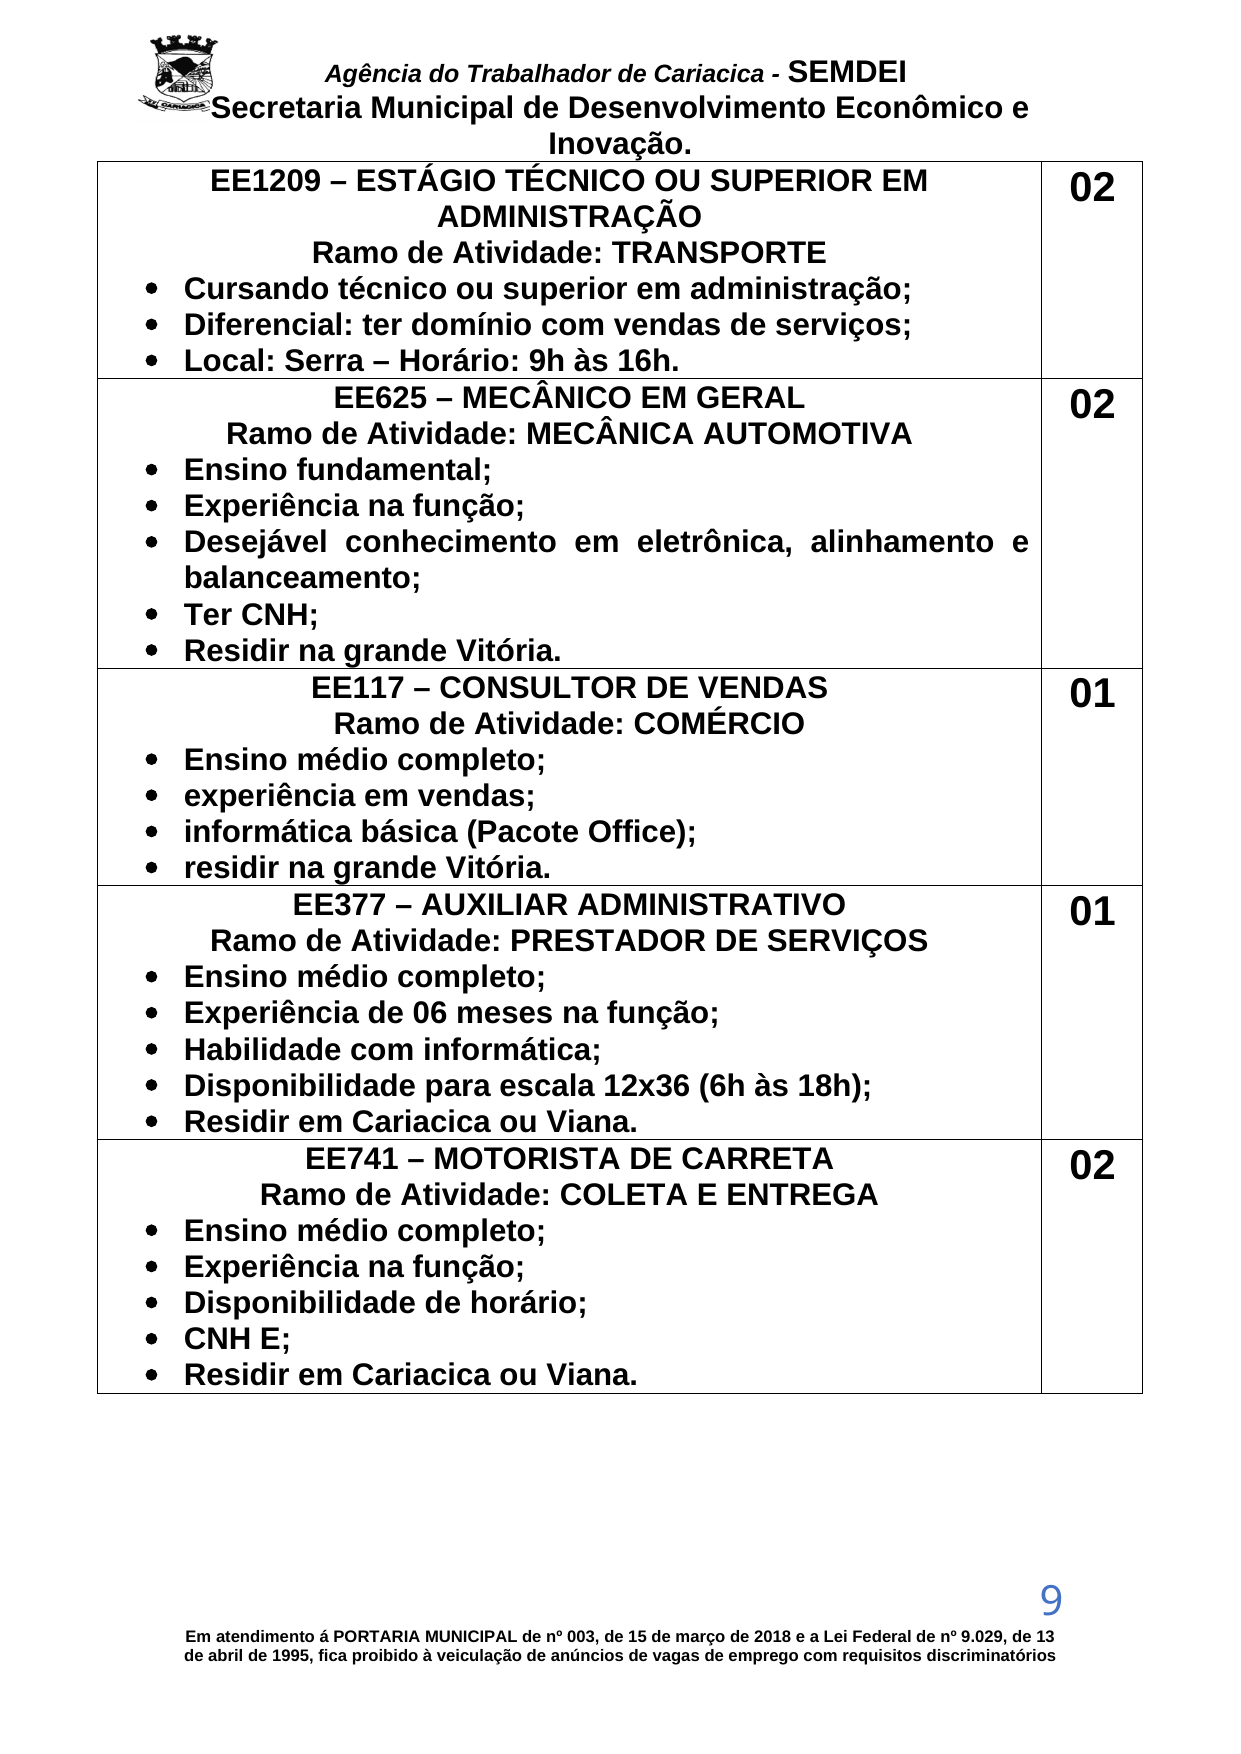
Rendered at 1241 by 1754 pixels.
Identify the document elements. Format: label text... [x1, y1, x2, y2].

table_cell 02 [1042, 379, 1142, 668]
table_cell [98, 162, 1041, 378]
table_cell EE625 – MECÂNICO EM GERAL Ramo de Atividade: MECÂNICA AUTOMOTIVA Ensino fundamental; Experiência na função; Desejável conhecimento em eletrônica, alinhamento e balanceamento; Ter CNH; Residir na grande Vitória. [98, 379, 1041, 668]
table_cell EE117 – CONSULTOR DE VENDAS Ramo de Atividade: COMÉRCIO Ensino médio completo; experiência em vendas; informática básica (Pacote Office); residir na grande Vitória. [98, 669, 1041, 885]
picture [134, 31, 237, 123]
table_cell EE377 – AUXILIAR ADMINISTRATIVO Ramo de Atividade: PRESTADOR DE SERVIÇOS Ensino médio completo; Experiência de 06 meses na função; Habilidade com informática; Disponibilidade para escala 12x36 (6h às 18h); Residir em Cariacica ou Viana. [98, 886, 1041, 1139]
table_cell 02 [1042, 162, 1142, 378]
table_cell 02 [1042, 1140, 1142, 1393]
table_cell 01 [1042, 669, 1142, 885]
table_cell EE741 – MOTORISTA DE CARRETA Ramo de Atividade: COLETA E ENTREGA Ensino médio completo; Experiência na função; Disponibilidade de horário; CNH E; Residir em Cariacica ou Viana. [98, 1140, 1041, 1393]
table_cell 01 [1042, 886, 1142, 1139]
